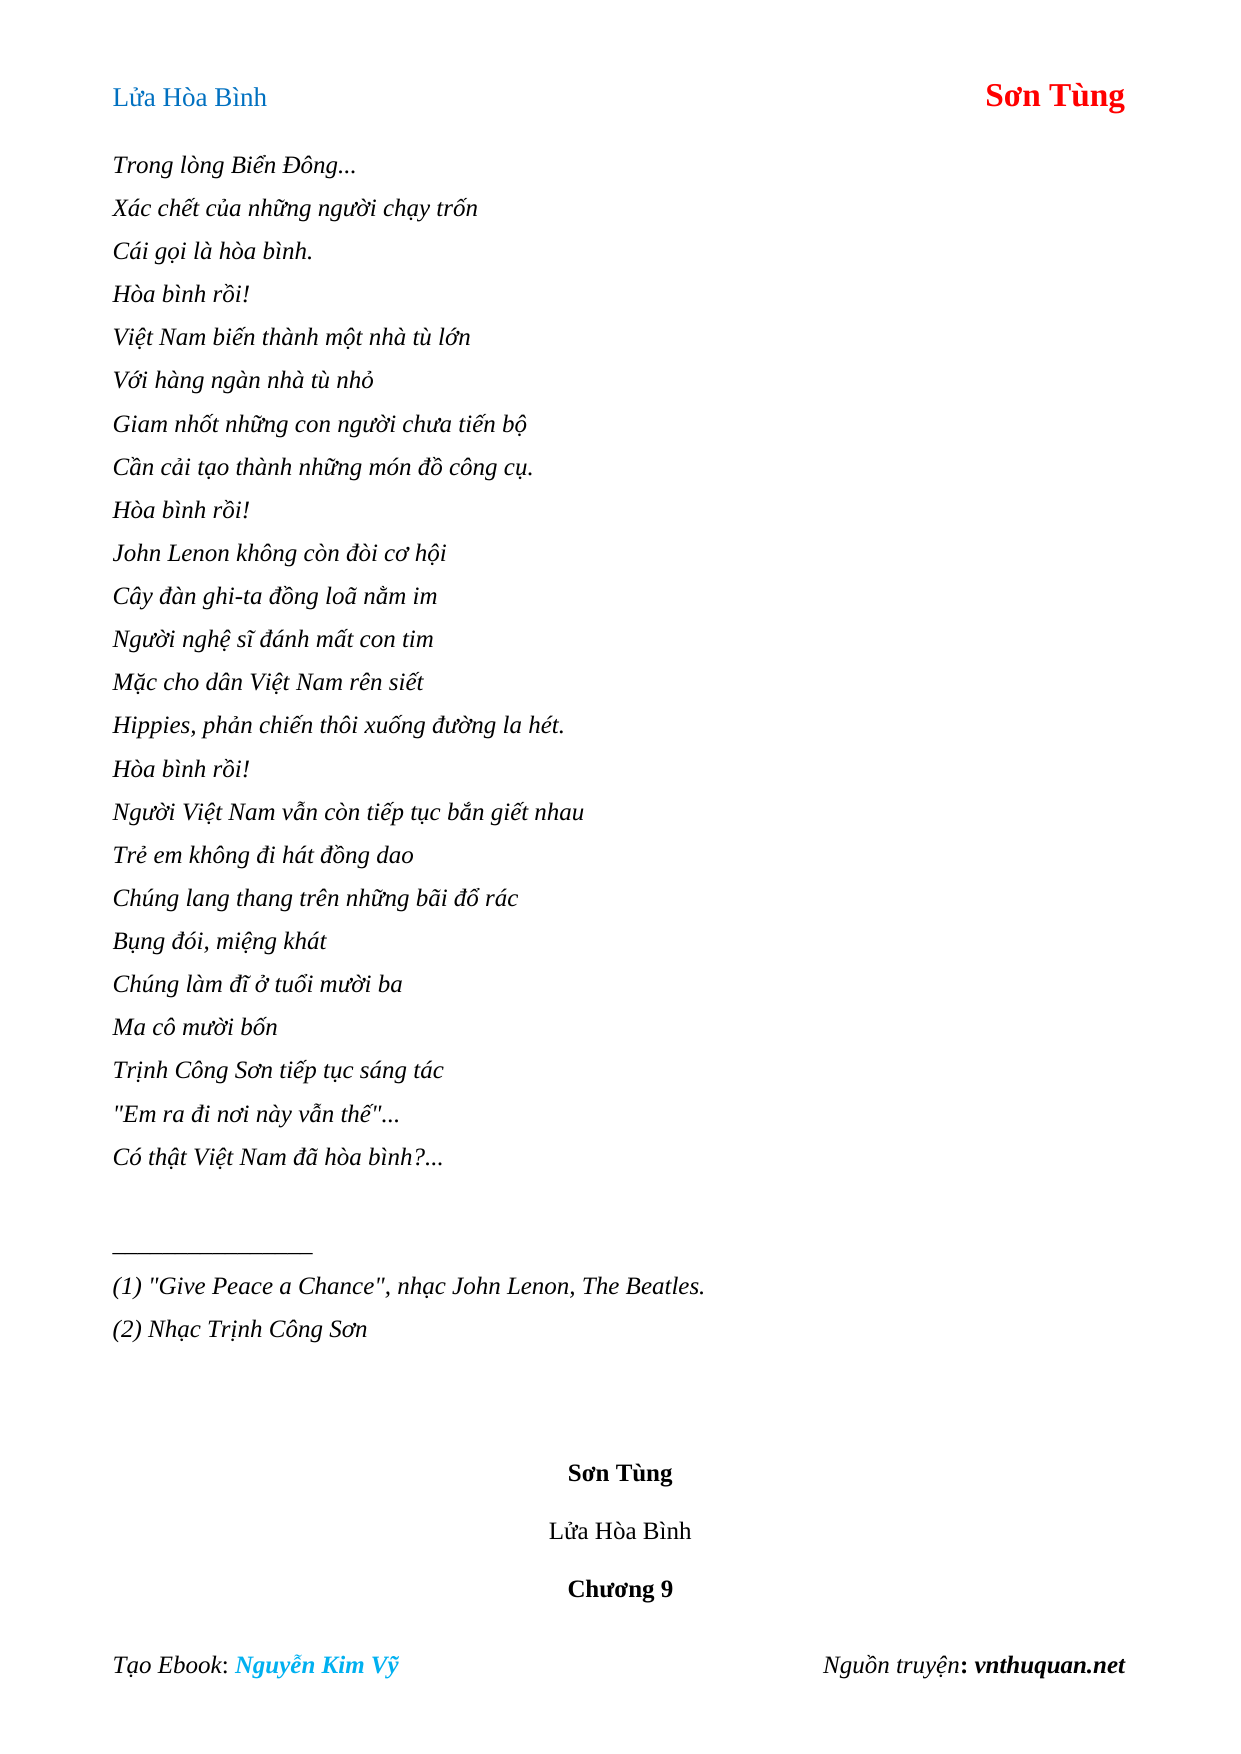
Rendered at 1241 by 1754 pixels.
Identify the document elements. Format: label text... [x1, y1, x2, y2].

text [112, 150, 1128, 1386]
text Sơn Tùng [112, 1458, 1128, 1487]
text Lửa Hòa Bình [112, 1516, 1128, 1545]
text Chương 9 [112, 1574, 1128, 1603]
